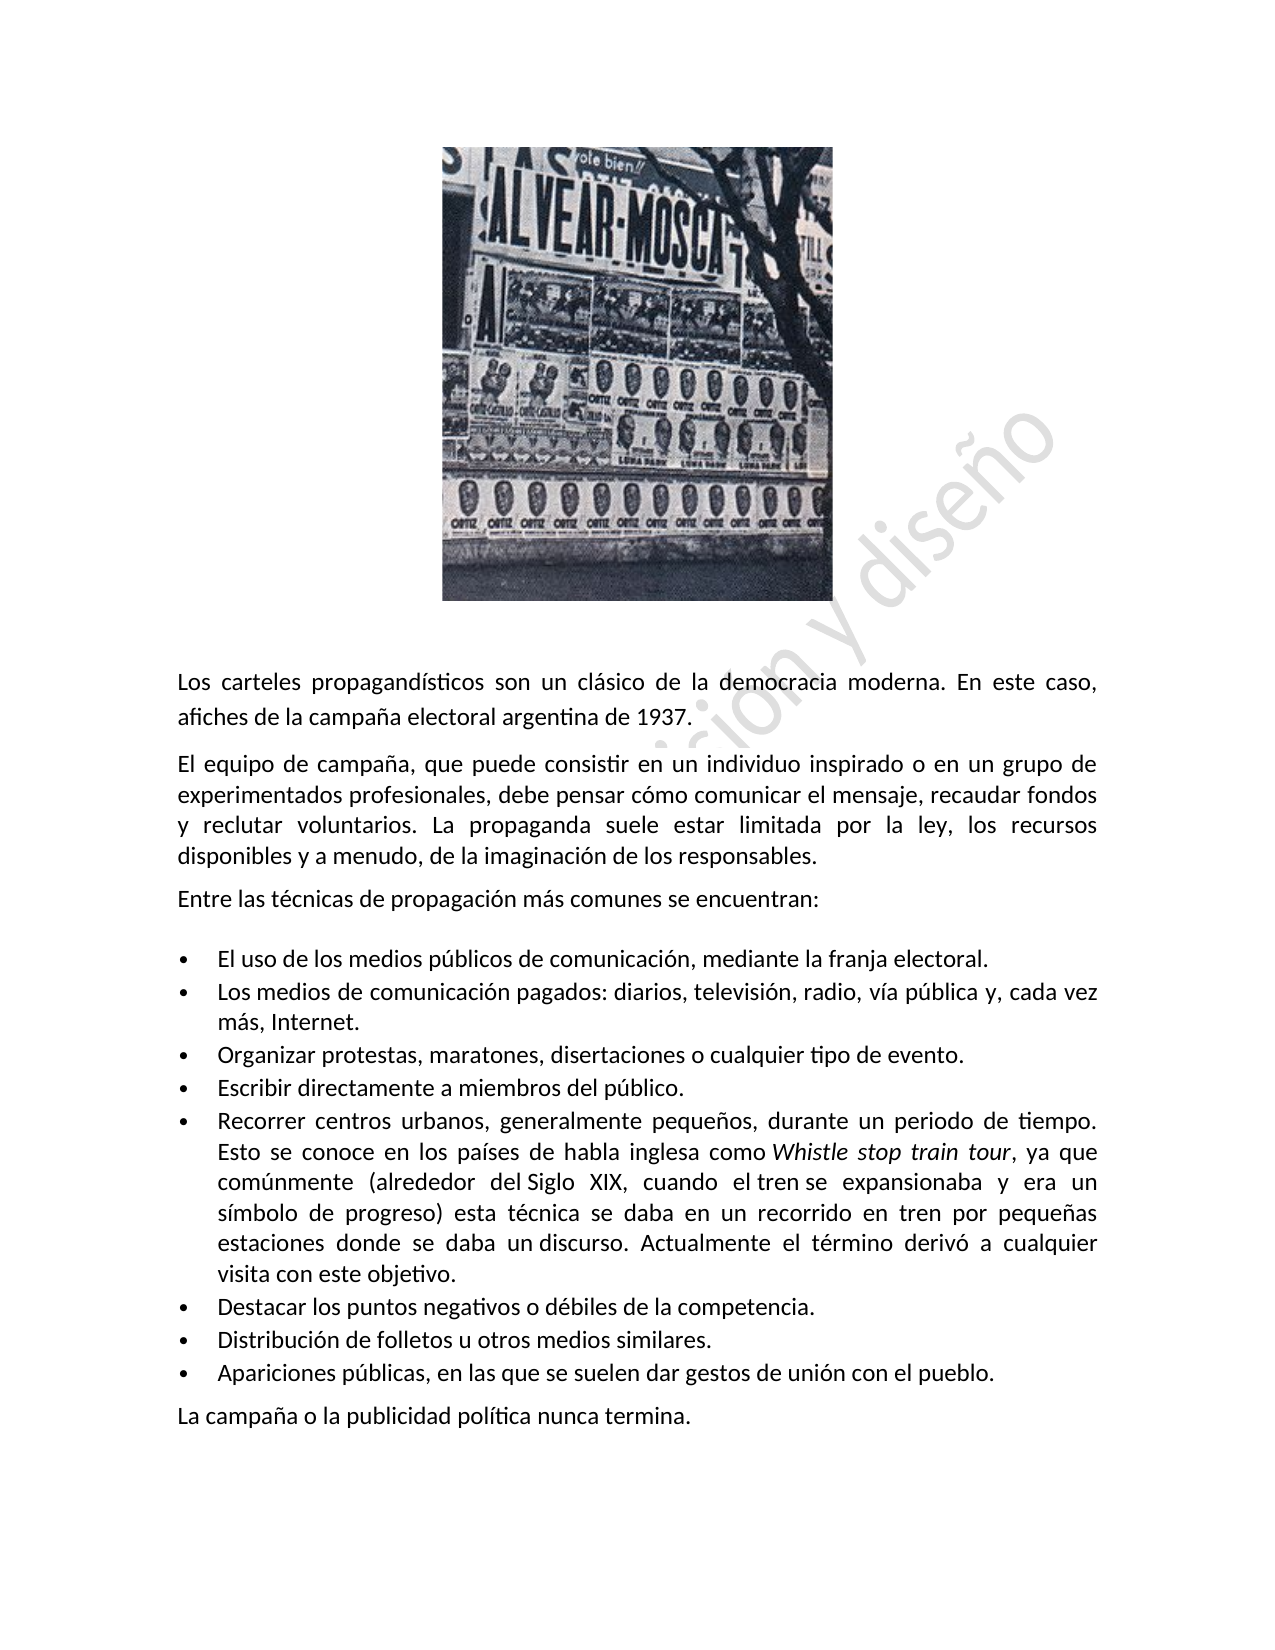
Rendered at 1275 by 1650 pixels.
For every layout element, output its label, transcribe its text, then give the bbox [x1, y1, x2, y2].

list Destacar los puntos negativos o débiles de la competencia. [180, 1291, 1098, 1321]
text Entre las técnicas de propagación más comunes se encuentran: [177, 883, 1098, 913]
text Los carteles propagandísticos son un clásico de la democracia moderna. En este caso, afiches de la campaña electoral argentina de 1937. [177, 662, 1098, 732]
picture [442, 147, 833, 601]
list Recorrer centros urbanos, generalmente pequeños, durante un periodo de tiempo. Esto se conoce en los países de habla inglesa como Whistle stop train tour, ya que comúnmente (alrededor del Siglo XIX, cuando el tren se expansionaba y era un símbolo de progreso) esta técnica se daba en un recorrido en tren por pequeñas estaciones donde se daba un discurso. Actualmente el término derivó a cualquier visita con este objetivo. [180, 1105, 1098, 1288]
list Los medios de comunicación pagados: diarios, televisión, radio, vía pública y, cada vez más, Internet. [180, 976, 1098, 1037]
text El equipo de campaña, que puede consistir en un individuo inspirado o en un grupo de experimentados profesionales, debe pensar cómo comunicar el mensaje, recaudar fondos y reclutar voluntarios. La propaganda suele estar limitada por la ley, los recursos disponibles y a menudo, de la imaginación de los responsables. [177, 748, 1098, 871]
list Escribir directamente a miembros del público. [180, 1072, 1098, 1103]
text La campaña o la publicidad política nunca termina. [177, 1400, 1098, 1431]
list Organizar protestas, maratones, disertaciones o cualquier tipo de evento. [180, 1039, 1098, 1070]
list Apariciones públicas, en las que se suelen dar gestos de unión con el pueblo. [180, 1357, 1098, 1387]
list El uso de los medios públicos de comunicación, mediante la franja electoral. [180, 943, 1098, 973]
list Distribución de folletos u otros medios similares. [180, 1324, 1098, 1354]
